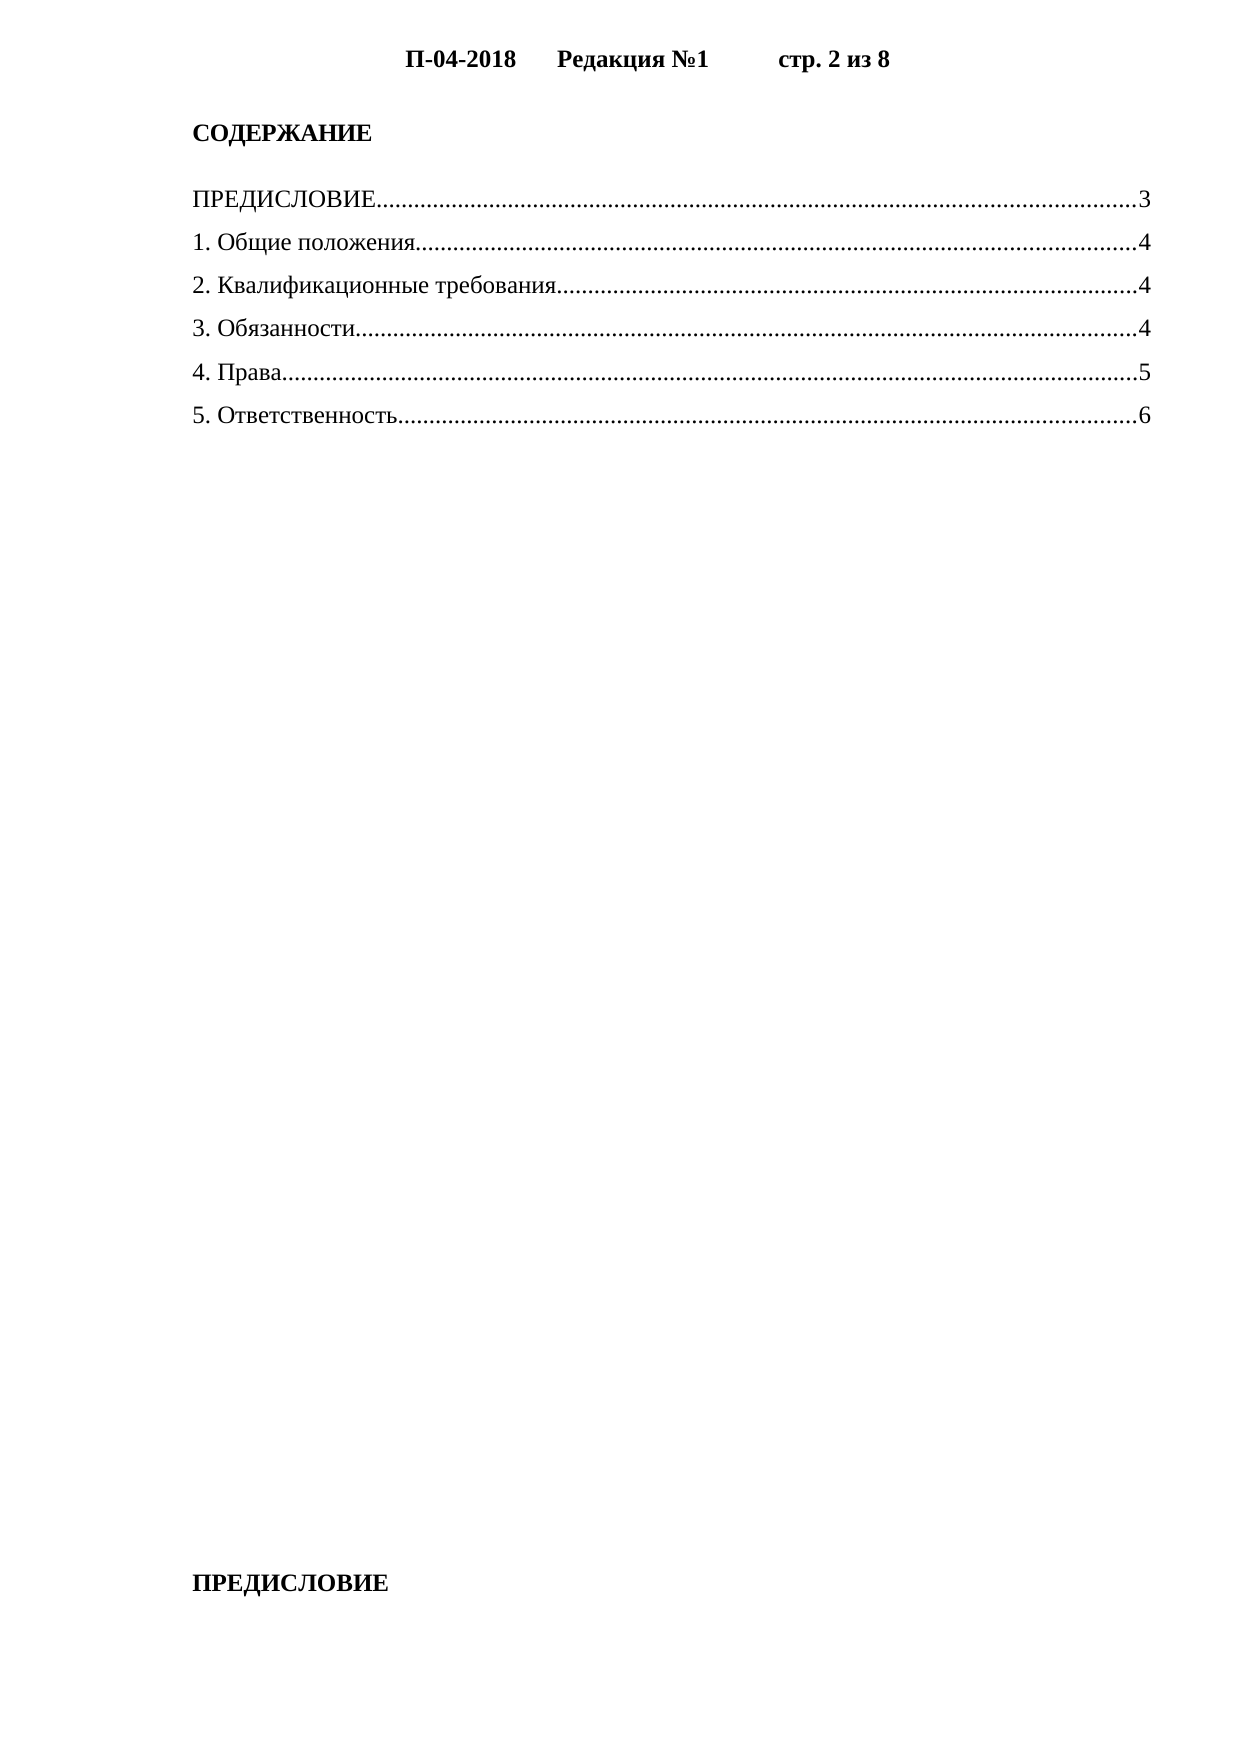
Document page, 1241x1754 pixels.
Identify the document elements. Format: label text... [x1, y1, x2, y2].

text 1. Общие положения 4 [118, 227, 1181, 256]
text 3. Обязанности 4 [118, 313, 1181, 342]
text 5. Ответственность 6 [118, 400, 1181, 428]
text 4. Права 5 [118, 357, 1181, 385]
subtitle ПРЕДИСЛОВИЕ [118, 1568, 1181, 1596]
text СОДЕРЖАНИЕ [118, 118, 1181, 147]
text 2. Квалификационные требования 4 [118, 270, 1181, 299]
text ПРЕДИСЛОВИЕ 3 [118, 184, 1181, 213]
